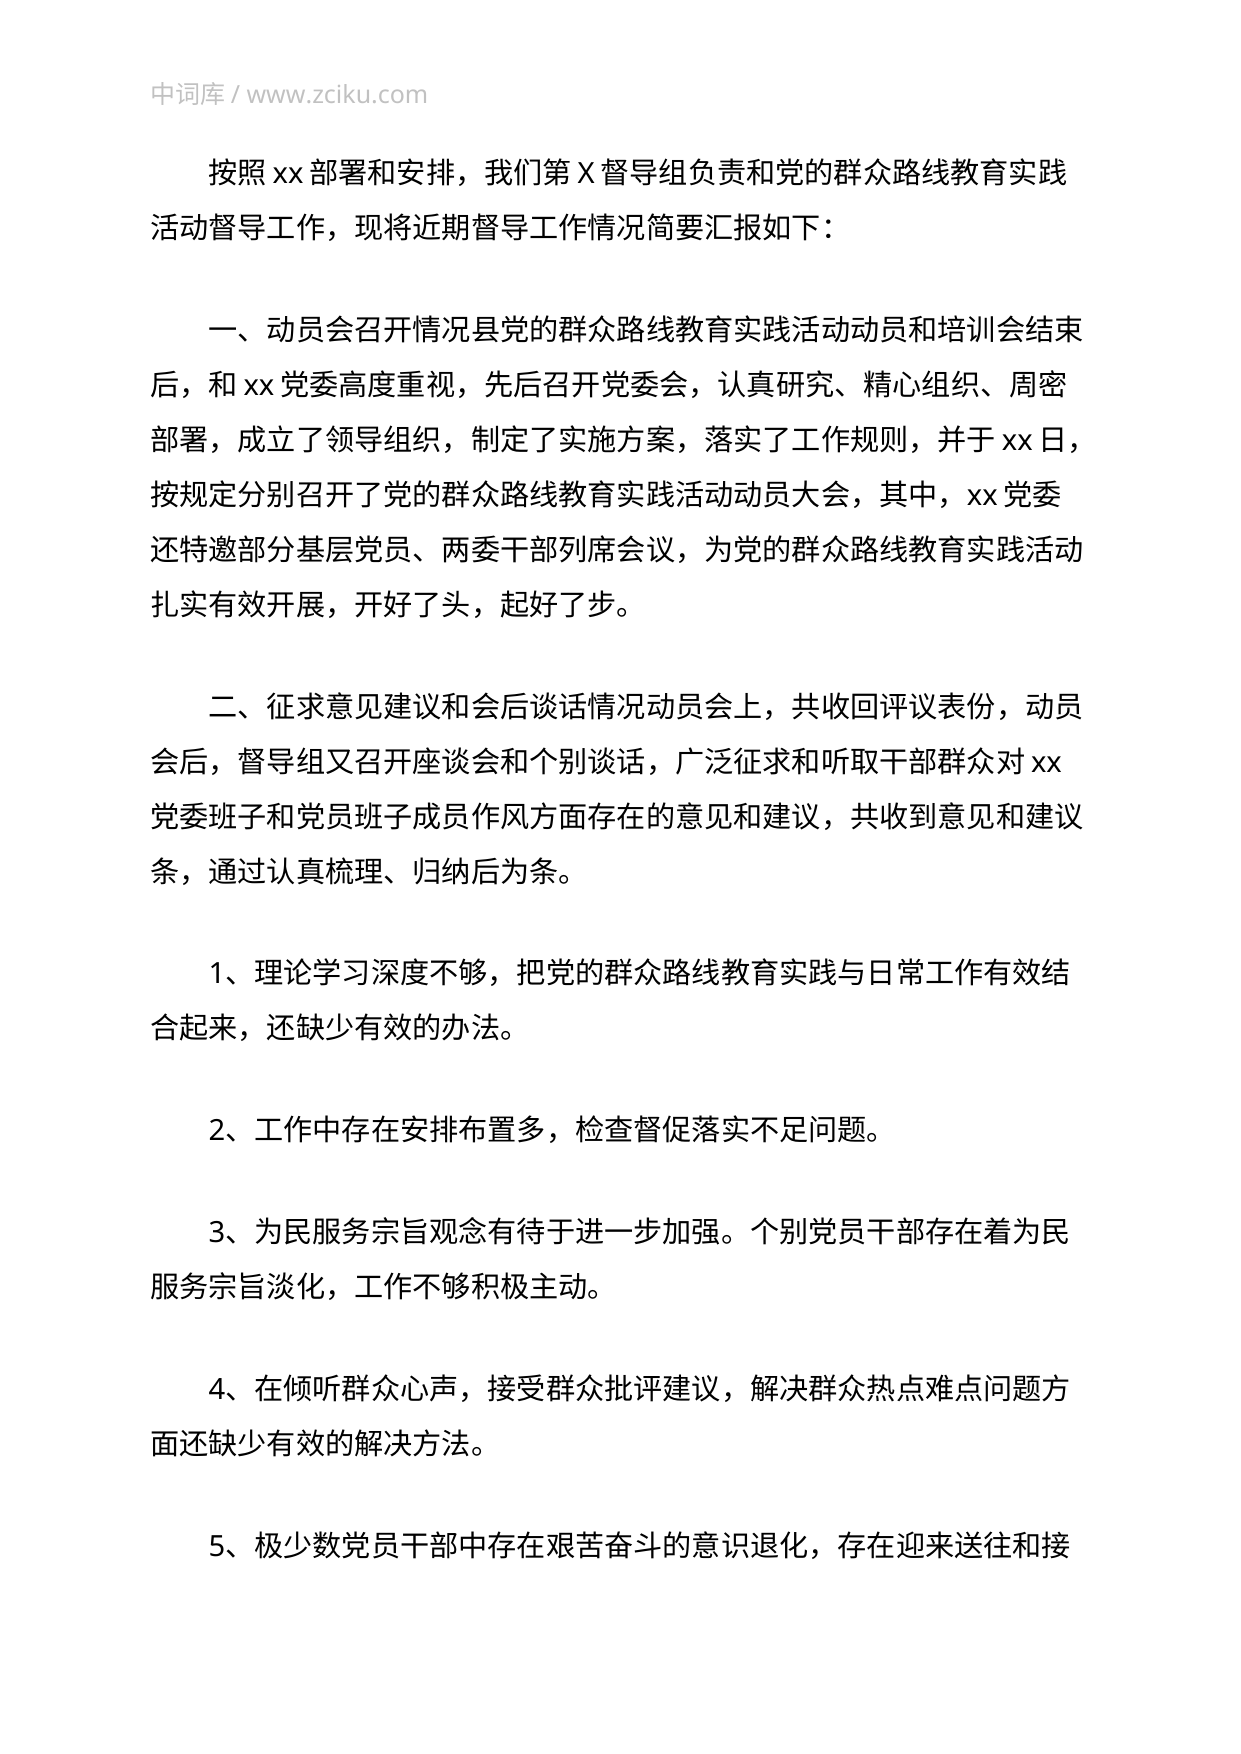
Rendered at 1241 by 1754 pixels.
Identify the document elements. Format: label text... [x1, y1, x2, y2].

text 一、动员会召开情况县党的群众路线教育实践活动动员和培训会结束后，和xx党委高度重视，先后召开党委会，认真研究、精心组织、周密部署，成立了领导组织，制定了实施方案，落实了工作规则，并于xx日，按规定分别召开了党的群众路线教育实践活动动员大会，其中，xx党委还特邀部分基层党员、两委干部列席会议，为党的群众路线教育实践活动扎实有效开展，开好了头，起好了步。 [150, 307, 1090, 624]
text 二、征求意见建议和会后谈话情况动员会上，共收回评议表份，动员会后，督导组又召开座谈会和个别谈话，广泛征求和听取干部群众对xx党委班子和党员班子成员作风方面存在的意见和建议，共收到意见和建议条，通过认真梳理、归纳后为条。 [150, 683, 1090, 890]
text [150, 1522, 1090, 1564]
text 4、在倾听群众心声，接受群众批评建议，解决群众热点难点问题方面还缺少有效的解决方法。 [150, 1365, 1090, 1463]
text 2、工作中存在安排布置多，检查督促落实不足问题。 [150, 1107, 1090, 1149]
text 按照xx部署和安排，我们第X督导组负责和党的群众路线教育实践活动督导工作，现将近期督导工作情况简要汇报如下： [150, 150, 1090, 247]
text 3、为民服务宗旨观念有待于进一步加强。个别党员干部存在着为民服务宗旨淡化，工作不够积极主动。 [150, 1209, 1090, 1306]
text 1、理论学习深度不够，把党的群众路线教育实践与日常工作有效结合起来，还缺少有效的办法。 [150, 950, 1090, 1047]
